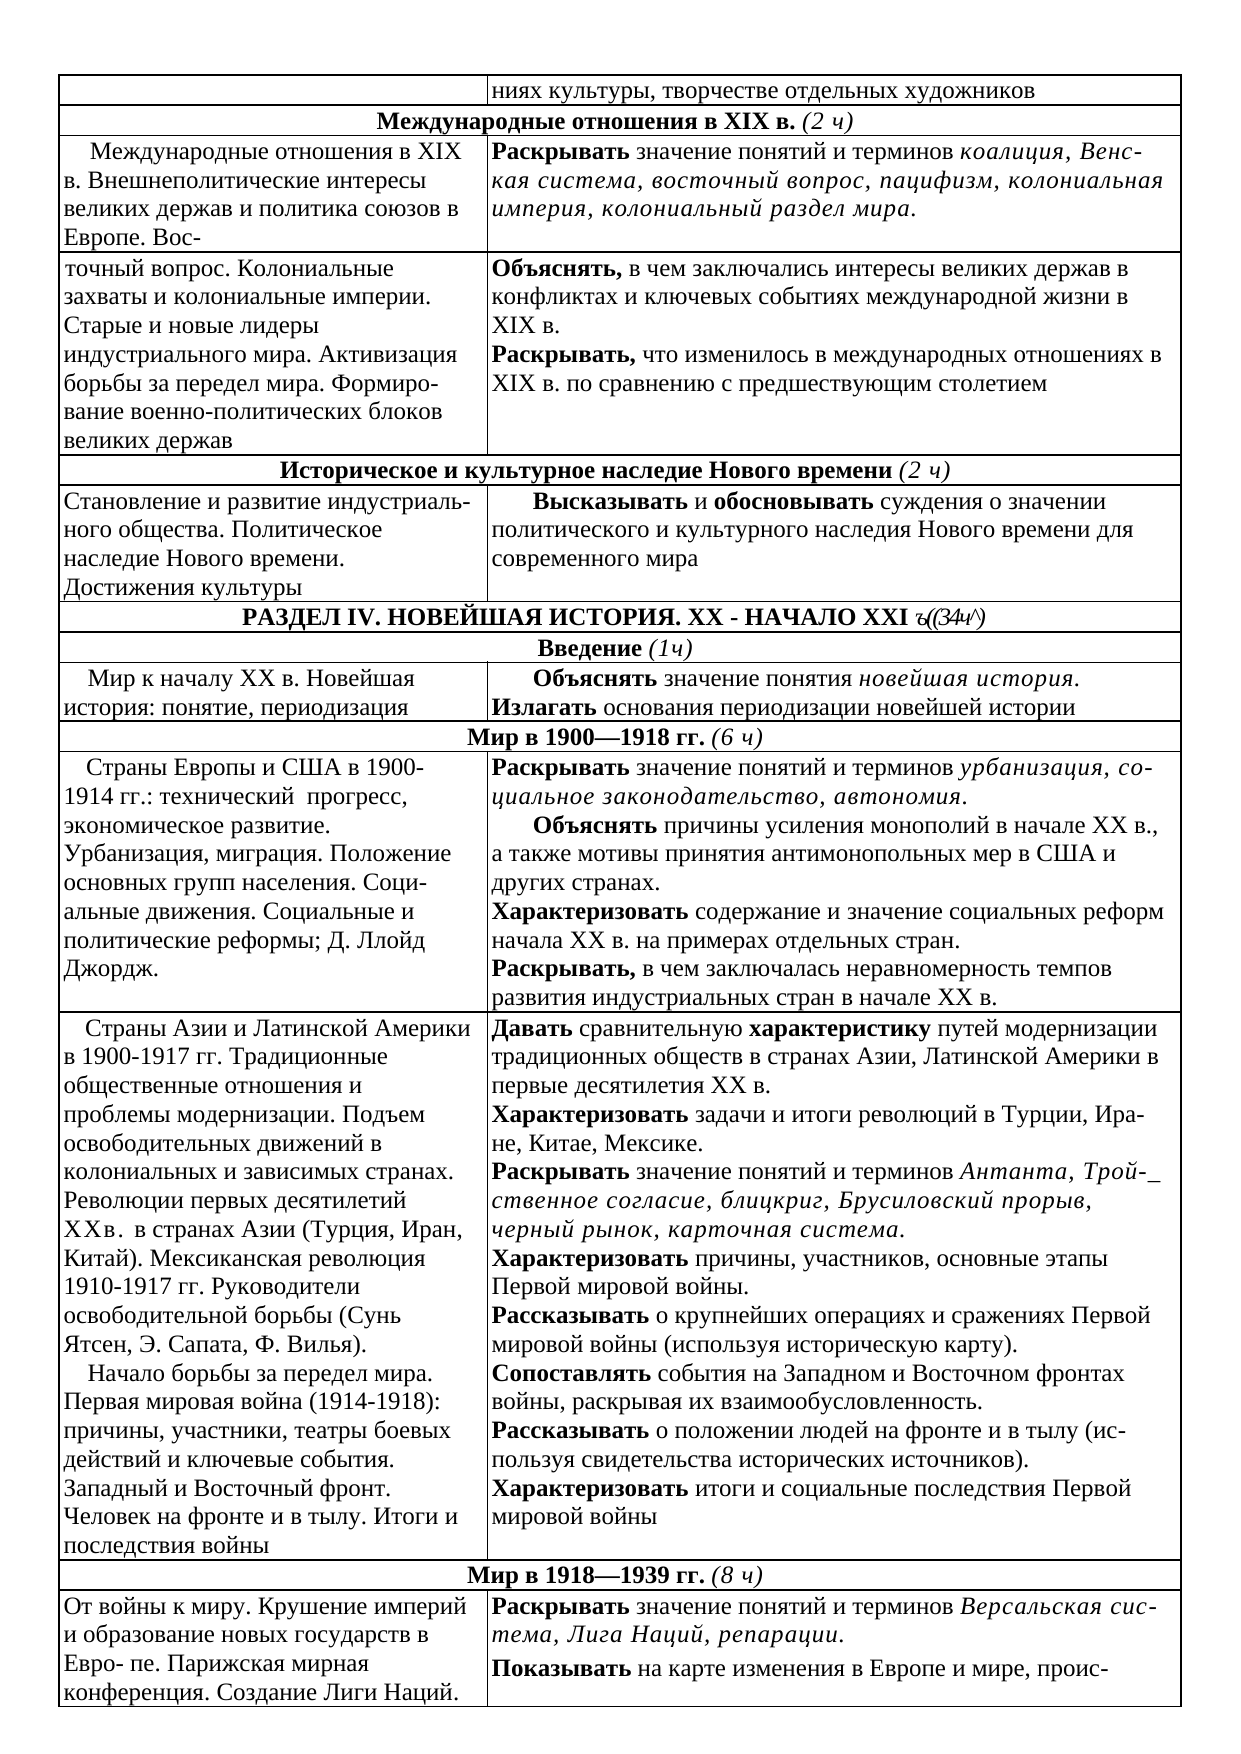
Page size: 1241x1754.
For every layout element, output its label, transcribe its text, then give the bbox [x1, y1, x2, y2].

table_cell Страны Азии и Латинской Америки в 1900-1917 гг. Традиционные общественные отношения и проблемы модернизации. Подъем освободительных движений в колониальных и зависимых странах. Революции первых десятилетий ХХв. в странах Азии (Турция, Иран, Китай). Мексиканская революция 1910-1917 гг. Руководители освободительной борьбы (Сунь Ятсен, Э. Сапата, Ф. Вилья). Начало борьбы за передел мира. Первая мировая война (1914-1918): причины, участники, театры боевых действий и ключевые события. Западный и Восточный фронт. Человек на фронте и в тылу. Итоги и последствия войны [60, 1013, 487, 1559]
table_cell Международные отношения в XIX в. Внешнеполитические интересы великих держав и политика союзов в Европе. Вос- [60, 136, 487, 251]
table_cell Страны Европы и США в 1900-1914 гг.: технический прогресс, экономическое развитие. Урбанизация, миграция. Положение основных групп населения. Социальные движения. Социальные и политические реформы; Д. Ллойд Джордж. [60, 752, 487, 1011]
table_cell Раскрывать значение понятий и терминов урбанизация, социальное законодательство, автономия. Объяснять причины усиления монополий в начале XX в., а также мотивы принятия антимонопольных мер в США и других странах. Характеризовать содержание и значение социальных реформ начала XX в. на примерах отдельных стран. Раскрывать, в чем заключалась неравномерность темпов развития индустриальных стран в начале XX в. [488, 752, 1180, 1011]
table_cell РАЗДЕЛ IV. НОВЕЙШАЯ ИСТОРИЯ. XX - НАЧАЛО XXI ъ((34ч^) [60, 602, 1180, 631]
table_cell Объяснять значение понятия новейшая история. Излагать основания периодизации новейшей истории [488, 663, 1180, 720]
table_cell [60, 1591, 487, 1706]
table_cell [60, 76, 487, 104]
table_cell Мир в 1900—1918 гг. (6 ч) [60, 722, 1180, 751]
table_cell Введение (1ч) [60, 633, 1180, 661]
table_cell Высказывать и обосновывать суждения о значении политического и культурного наследия Нового времени для современного мира [488, 486, 1180, 601]
table_cell Мир к началу XX в. Новейшая история: понятие, периодизация [60, 663, 487, 720]
table_cell точный вопрос. Колониальные захваты и колониальные империи. Старые и новые лидеры индустриального мира. Активизация борьбы за передел мира. Формирование военно-политических блоков великих держав [60, 253, 487, 454]
table_cell Историческое и культурное наследие Нового времени (2 ч) [60, 456, 1180, 484]
table_cell Объяснять, в чем заключались интересы великих держав в конфликтах и ключевых событиях международной жизни в XIX в. Раскрывать, что изменилось в международных отношениях в XIX в. по сравнению с предшествующим столетием [488, 253, 1180, 454]
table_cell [488, 1591, 1180, 1706]
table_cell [488, 76, 1180, 104]
table_cell Мир в 1918—1939 гг. (8 ч) [60, 1561, 1180, 1589]
table_cell Становление и развитие индустриального общества. Политическое наследие Нового времени. Достижения культуры [60, 486, 487, 601]
table_cell Международные отношения в XIX в. (2 ч) [60, 106, 1180, 134]
table_cell Раскрывать значение понятий и терминов коалиция, Венская система, восточный вопрос, пацифизм, колониальная империя, колониальный раздел мира. [488, 136, 1180, 251]
table_cell Давать сравнительную характеристику путей модернизации традиционных обществ в странах Азии, Латинской Америки в первые десятилетия XX в. Характеризовать задачи и итоги революций в Турции, Иране, Китае, Мексике. Раскрывать значение понятий и терминов Антанта, Трой-_ ственное согласие, блицкриг, Брусиловский прорыв, черный рынок, карточная система. Характеризовать причины, участников, основные этапы Первой мировой войны. Рассказывать о крупнейших операциях и сражениях Первой мировой войны (используя историческую карту). Сопоставлять события на Западном и Восточном фронтах войны, раскрывая их взаимообусловленность. Рассказывать о положении людей на фронте и в тылу (используя свидетельства исторических источников). Характеризовать итоги и социальные последствия Первой мировой войны [488, 1013, 1180, 1559]
